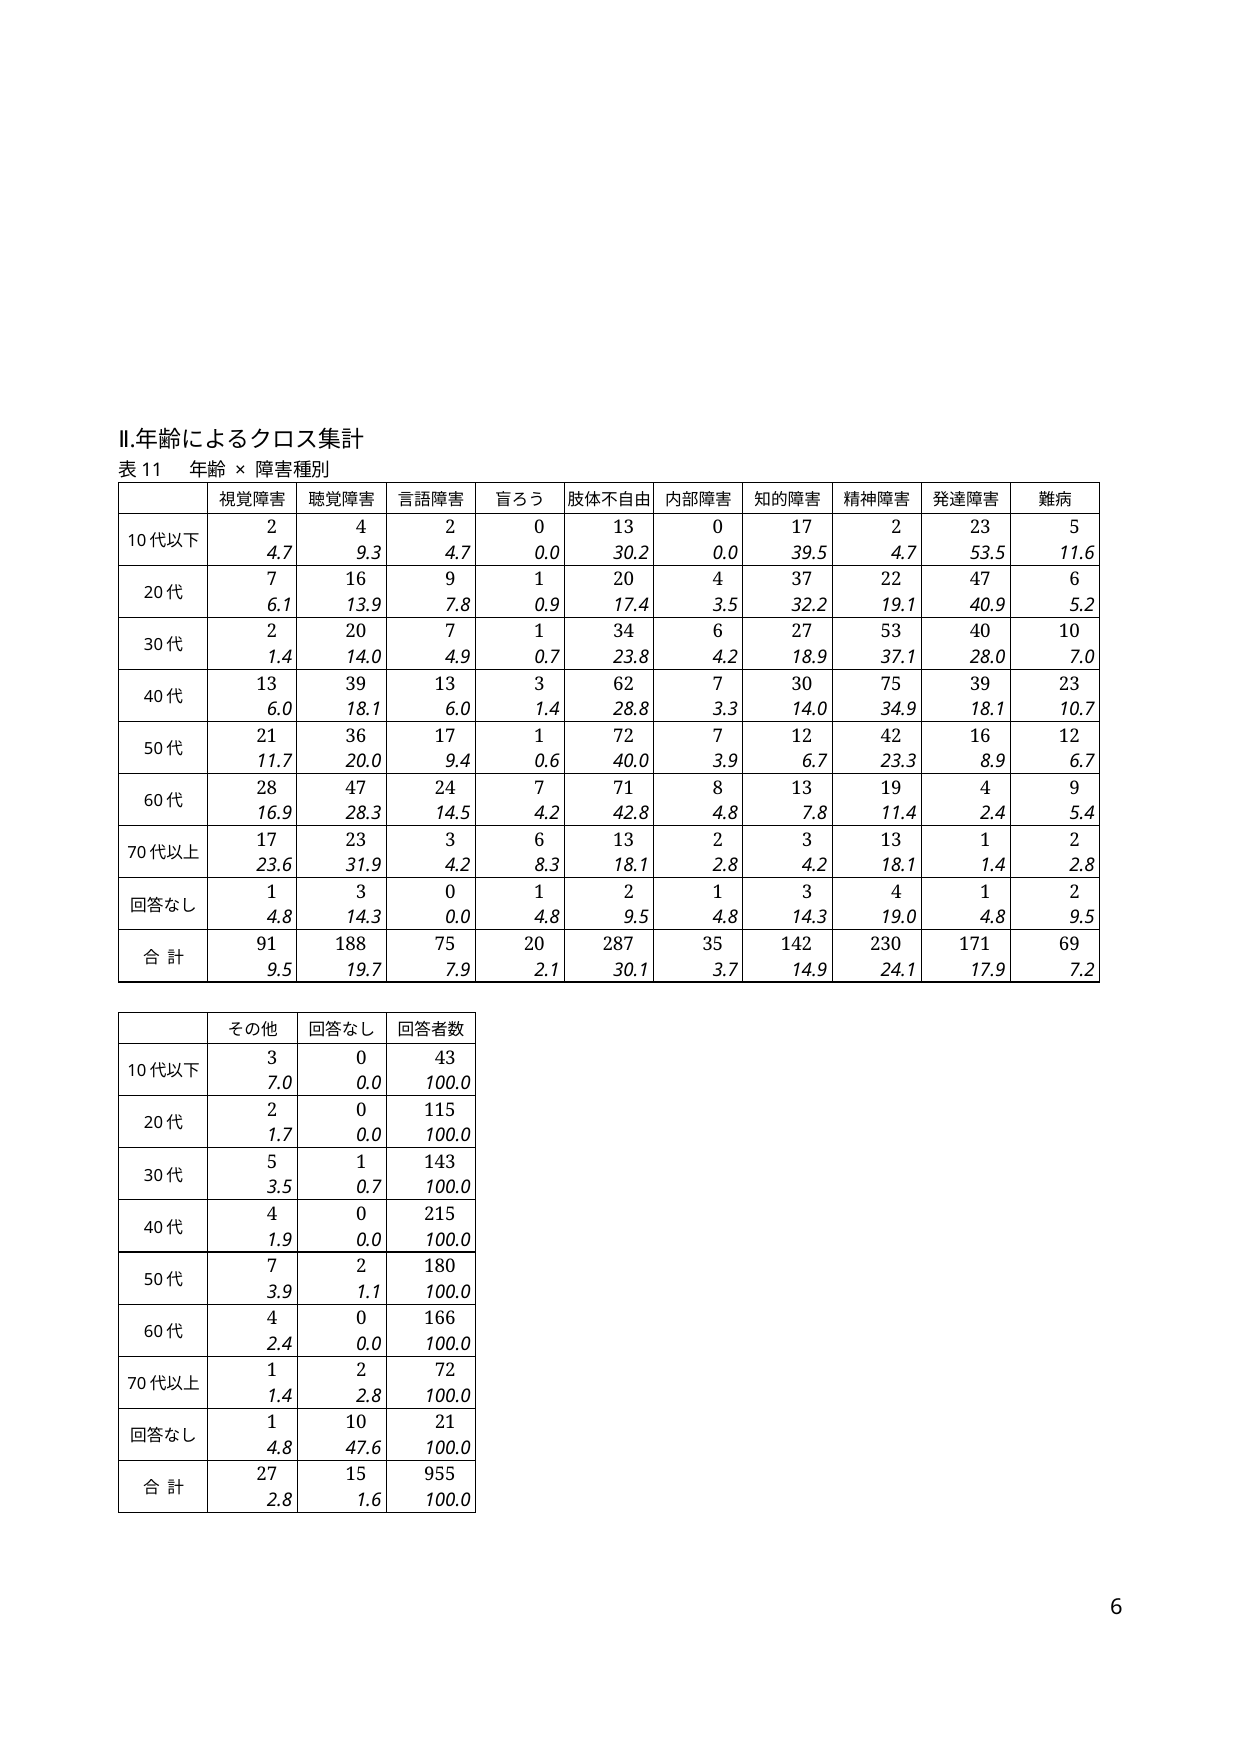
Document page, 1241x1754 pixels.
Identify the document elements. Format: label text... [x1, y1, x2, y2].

table_cell 20代 [119, 566, 207, 617]
table_cell 27 2.8 [208, 1461, 297, 1512]
table_cell 0 0.0 [387, 878, 475, 929]
table_cell 60代 [119, 1305, 207, 1356]
table_cell 12 6.7 [743, 722, 832, 773]
table_cell 2 9.5 [1011, 878, 1099, 929]
table_cell 2 9.5 [565, 878, 653, 929]
table_cell 1 4.8 [476, 878, 564, 929]
table_cell 180 100.0 [387, 1253, 475, 1303]
table_cell 0 0.0 [298, 1044, 386, 1095]
table_cell 71 42.8 [565, 774, 653, 825]
table_cell 6 5.2 [1011, 566, 1099, 617]
table_cell 1 4.8 [208, 1409, 297, 1460]
table_cell 30 14.0 [743, 670, 832, 721]
table_cell 6 8.3 [476, 826, 564, 877]
table_cell 36 20.0 [297, 722, 386, 773]
table_cell 287 30.1 [565, 930, 653, 981]
table_cell 42 23.3 [833, 722, 921, 773]
table_cell 20 2.1 [476, 930, 564, 981]
table_header 内部障害 [654, 483, 742, 513]
table_cell 4 9.3 [297, 514, 386, 565]
table_cell 9 5.4 [1011, 774, 1099, 825]
table_cell 6 4.2 [654, 618, 742, 669]
table_cell 30代 [119, 618, 207, 669]
table_cell 215 100.0 [387, 1200, 475, 1251]
table_cell 75 7.9 [387, 930, 475, 981]
table_cell 37 32.2 [743, 566, 832, 617]
table_header 発達障害 [922, 483, 1010, 513]
table_cell 19 11.4 [833, 774, 921, 825]
table_cell 2 1.7 [208, 1096, 297, 1147]
table_cell 5 11.6 [1011, 514, 1099, 565]
table_cell 回答なし [119, 1409, 207, 1460]
table_cell 69 7.2 [1011, 930, 1099, 981]
table_cell 43 100.0 [387, 1044, 475, 1095]
table_cell 142 14.9 [743, 930, 832, 981]
table_cell 47 40.9 [922, 566, 1010, 617]
table_cell 13 7.8 [743, 774, 832, 825]
table_cell 70代以上 [119, 1357, 207, 1408]
table_header 難病 [1011, 483, 1099, 513]
table_cell 7 6.1 [208, 566, 296, 617]
table_cell 40代 [119, 1200, 207, 1251]
table_cell 2 4.7 [387, 514, 475, 565]
table_cell 24 14.5 [387, 774, 475, 825]
table_cell 13 6.0 [208, 670, 296, 721]
table_cell 5 3.5 [208, 1148, 297, 1199]
table_cell 22 19.1 [833, 566, 921, 617]
table_cell 3 1.4 [476, 670, 564, 721]
table_header 精神障害 [833, 483, 921, 513]
table_header その他 [208, 1013, 297, 1043]
table_cell 21 11.7 [208, 722, 296, 773]
table_cell 2 2.8 [298, 1357, 386, 1408]
table_cell 4 3.5 [654, 566, 742, 617]
table_cell 0 0.0 [298, 1305, 386, 1356]
table_cell 7 4.9 [387, 618, 475, 669]
table_cell 1 1.4 [922, 826, 1010, 877]
table_header [119, 1013, 207, 1043]
table_cell 1 0.9 [476, 566, 564, 617]
table_cell 17 39.5 [743, 514, 832, 565]
table_header 肢体不自由 [565, 483, 653, 513]
table_header 言語障害 [387, 483, 475, 513]
table_header [119, 483, 207, 513]
table_cell 3 14.3 [743, 878, 832, 929]
table_cell 0 0.0 [298, 1200, 386, 1251]
table_cell 230 24.1 [833, 930, 921, 981]
table_cell 143 100.0 [387, 1148, 475, 1199]
table_cell 75 34.9 [833, 670, 921, 721]
table_header 回答なし [298, 1013, 386, 1043]
table_cell 合 計 [119, 930, 207, 981]
table_cell 7 3.9 [208, 1253, 297, 1303]
table_cell 171 17.9 [922, 930, 1010, 981]
table_cell 20代 [119, 1096, 207, 1147]
table_cell 4 2.4 [208, 1305, 297, 1356]
table_cell 115 100.0 [387, 1096, 475, 1147]
table_cell 3 7.0 [208, 1044, 297, 1095]
table_cell 23 53.5 [922, 514, 1010, 565]
table_cell 16 8.9 [922, 722, 1010, 773]
table_cell 10代以下 [119, 514, 207, 565]
table_header 視覚障害 [208, 483, 296, 513]
table_cell 10代以下 [119, 1044, 207, 1095]
table_cell 1 1.4 [208, 1357, 297, 1408]
table_cell 70代以上 [119, 826, 207, 877]
table_cell 1 4.8 [922, 878, 1010, 929]
table_cell 13 6.0 [387, 670, 475, 721]
table_cell 2 4.7 [208, 514, 296, 565]
table_cell 40 28.0 [922, 618, 1010, 669]
table_header 知的障害 [743, 483, 832, 513]
table_cell 2 2.8 [1011, 826, 1099, 877]
table_header 盲ろう [476, 483, 564, 513]
table_cell 50代 [119, 1253, 207, 1303]
table_cell 28 16.9 [208, 774, 296, 825]
table_cell 7 3.9 [654, 722, 742, 773]
table_cell 166 100.0 [387, 1305, 475, 1356]
table_cell 1 4.8 [654, 878, 742, 929]
table_cell 955 100.0 [387, 1461, 475, 1512]
table_cell 17 9.4 [387, 722, 475, 773]
table_cell 13 18.1 [565, 826, 653, 877]
table_cell 0 0.0 [476, 514, 564, 565]
table_cell 3 4.2 [743, 826, 832, 877]
table_cell 39 18.1 [922, 670, 1010, 721]
table_cell 91 9.5 [208, 930, 296, 981]
table_cell 0 0.0 [298, 1096, 386, 1147]
table_cell 60代 [119, 774, 207, 825]
table_cell 4 19.0 [833, 878, 921, 929]
table_cell 13 18.1 [833, 826, 921, 877]
table_cell 39 18.1 [297, 670, 386, 721]
table_cell 23 31.9 [297, 826, 386, 877]
table_cell 回答なし [119, 878, 207, 929]
table_cell 35 3.7 [654, 930, 742, 981]
table_cell 4 2.4 [922, 774, 1010, 825]
table_cell 0 0.0 [654, 514, 742, 565]
table_cell 20 17.4 [565, 566, 653, 617]
table_cell 2 1.4 [208, 618, 296, 669]
table_cell 30代 [119, 1148, 207, 1199]
table_cell 34 23.8 [565, 618, 653, 669]
table_cell 21 100.0 [387, 1409, 475, 1460]
table_cell 13 30.2 [565, 514, 653, 565]
table_cell 15 1.6 [298, 1461, 386, 1512]
table_cell 1 0.6 [476, 722, 564, 773]
table_cell 合 計 [119, 1461, 207, 1512]
table_header 回答者数 [387, 1013, 475, 1043]
table_header 聴覚障害 [297, 483, 386, 513]
table_cell 47 28.3 [297, 774, 386, 825]
table_cell 2 2.8 [654, 826, 742, 877]
table_cell 72 100.0 [387, 1357, 475, 1408]
table_cell 2 4.7 [833, 514, 921, 565]
table_cell 62 28.8 [565, 670, 653, 721]
table_cell 53 37.1 [833, 618, 921, 669]
table_cell 23 10.7 [1011, 670, 1099, 721]
table_cell 10 7.0 [1011, 618, 1099, 669]
table_cell 3 14.3 [297, 878, 386, 929]
table_cell 3 4.2 [387, 826, 475, 877]
table_cell 4 1.9 [208, 1200, 297, 1251]
table_cell 8 4.8 [654, 774, 742, 825]
table_cell 7 4.2 [476, 774, 564, 825]
table_cell 7 3.3 [654, 670, 742, 721]
table_cell 9 7.8 [387, 566, 475, 617]
table_cell 1 0.7 [476, 618, 564, 669]
table_cell 1 4.8 [208, 878, 296, 929]
table_cell 17 23.6 [208, 826, 296, 877]
table_cell 10 47.6 [298, 1409, 386, 1460]
table_cell 27 18.9 [743, 618, 832, 669]
text Ⅱ.年齢によるクロス集計 [118, 421, 1122, 454]
text 年齢 × 障害種別 [118, 454, 1122, 482]
table_cell 50代 [119, 722, 207, 773]
table_cell 188 19.7 [297, 930, 386, 981]
table_cell 16 13.9 [297, 566, 386, 617]
table_cell 20 14.0 [297, 618, 386, 669]
table_cell 12 6.7 [1011, 722, 1099, 773]
table_cell 40代 [119, 670, 207, 721]
table_cell 1 0.7 [298, 1148, 386, 1199]
table_cell 72 40.0 [565, 722, 653, 773]
table_cell 2 1.1 [298, 1253, 386, 1303]
